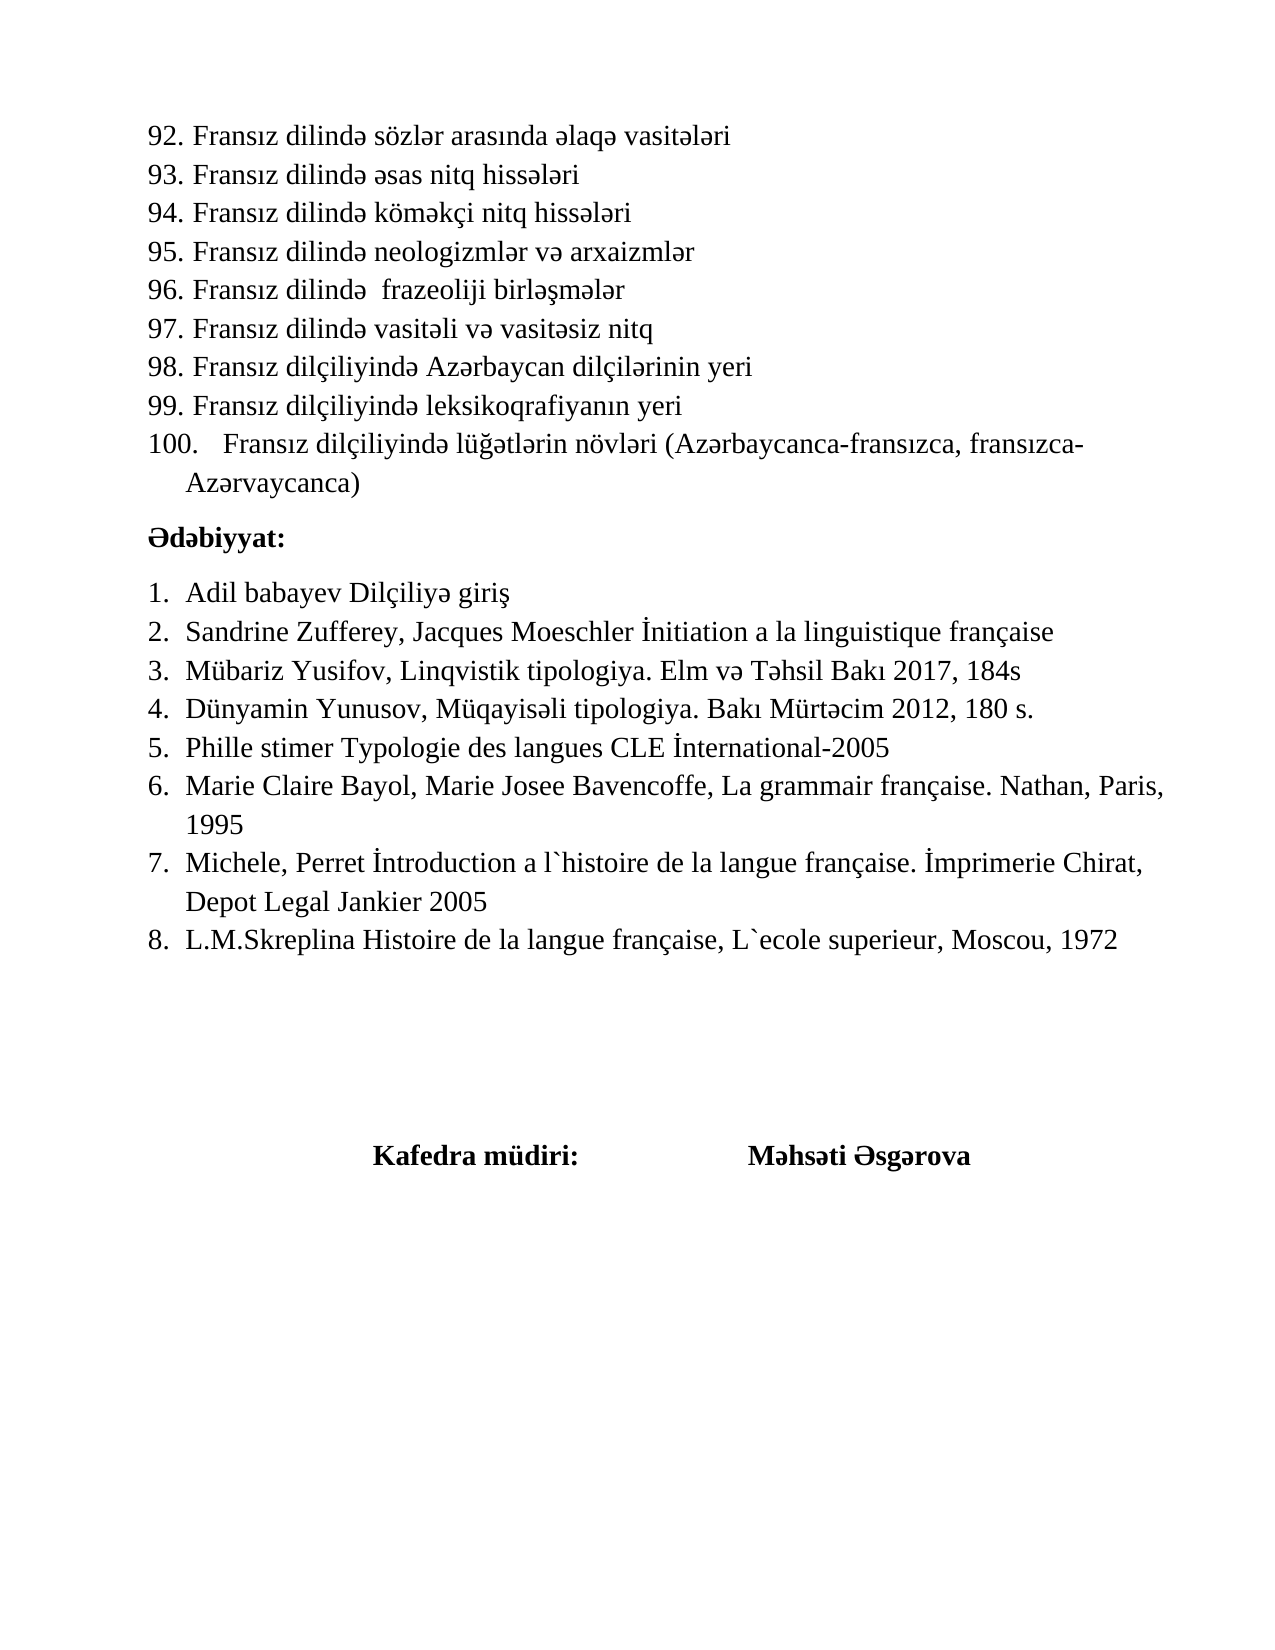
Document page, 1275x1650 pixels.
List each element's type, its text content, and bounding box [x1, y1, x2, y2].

list Fransız dilində köməkçi nitq hissələri [148, 195, 1181, 229]
list Fransız dilçiliyində leksikoqrafiyanın yeri [148, 388, 1181, 422]
list Fransız dilində neologizmlər və arxaizmlər [148, 234, 1181, 267]
list Michele, Perret İntroduction a l`histoire de la langue française. İmprimerie Chirat, Depot Legal Jankier 2005 [148, 845, 1181, 917]
list Fransız dilində əsas nitq hissələri [148, 157, 1181, 190]
list Fransız dilçiliyində lüğətlərin növləri (Azərbaycanca-fransızca, fransızca-Azərvaycanca) [148, 427, 1181, 499]
list Phille stimer Typologie des langues CLE İnternational-2005 [148, 730, 1181, 763]
list Mübariz Yusifov, Linqvistik tipologiya. Elm və Təhsil Bakı 2017, 184s [148, 653, 1181, 686]
list Fransız dilçiliyində Azərbaycan dilçilərinin yeri [148, 349, 1181, 383]
list Marie Claire Bayol, Marie Josee Bavencoffe, La grammair française. Nathan, Paris, 1995 [148, 768, 1181, 840]
list Dünyamin Yunusov, Müqayisəli tipologiya. Bakı Mürtəcim 2012, 180 s. [148, 691, 1181, 725]
text Ədəbiyyat: [148, 520, 1181, 554]
list Fransız dilində vasitəli və vasitəsiz nitq [148, 311, 1181, 344]
list Fransız dilində frazeoliji birləşmələr [148, 272, 1181, 306]
list L.M.Skreplina Histoire de la langue française, L`ecole superieur, Moscou, 1972 [148, 922, 1181, 956]
list Adil babayev Dilçiliyə giriş [148, 576, 1181, 609]
list Fransız dilində sözlər arasında əlaqə vasitələri [148, 118, 1181, 152]
list Sandrine Zufferey, Jacques Moeschler İnitiation a la linguistique française [148, 614, 1181, 648]
text Kafedra müdiri: Məhsəti Əsgərova [298, 1138, 1181, 1172]
